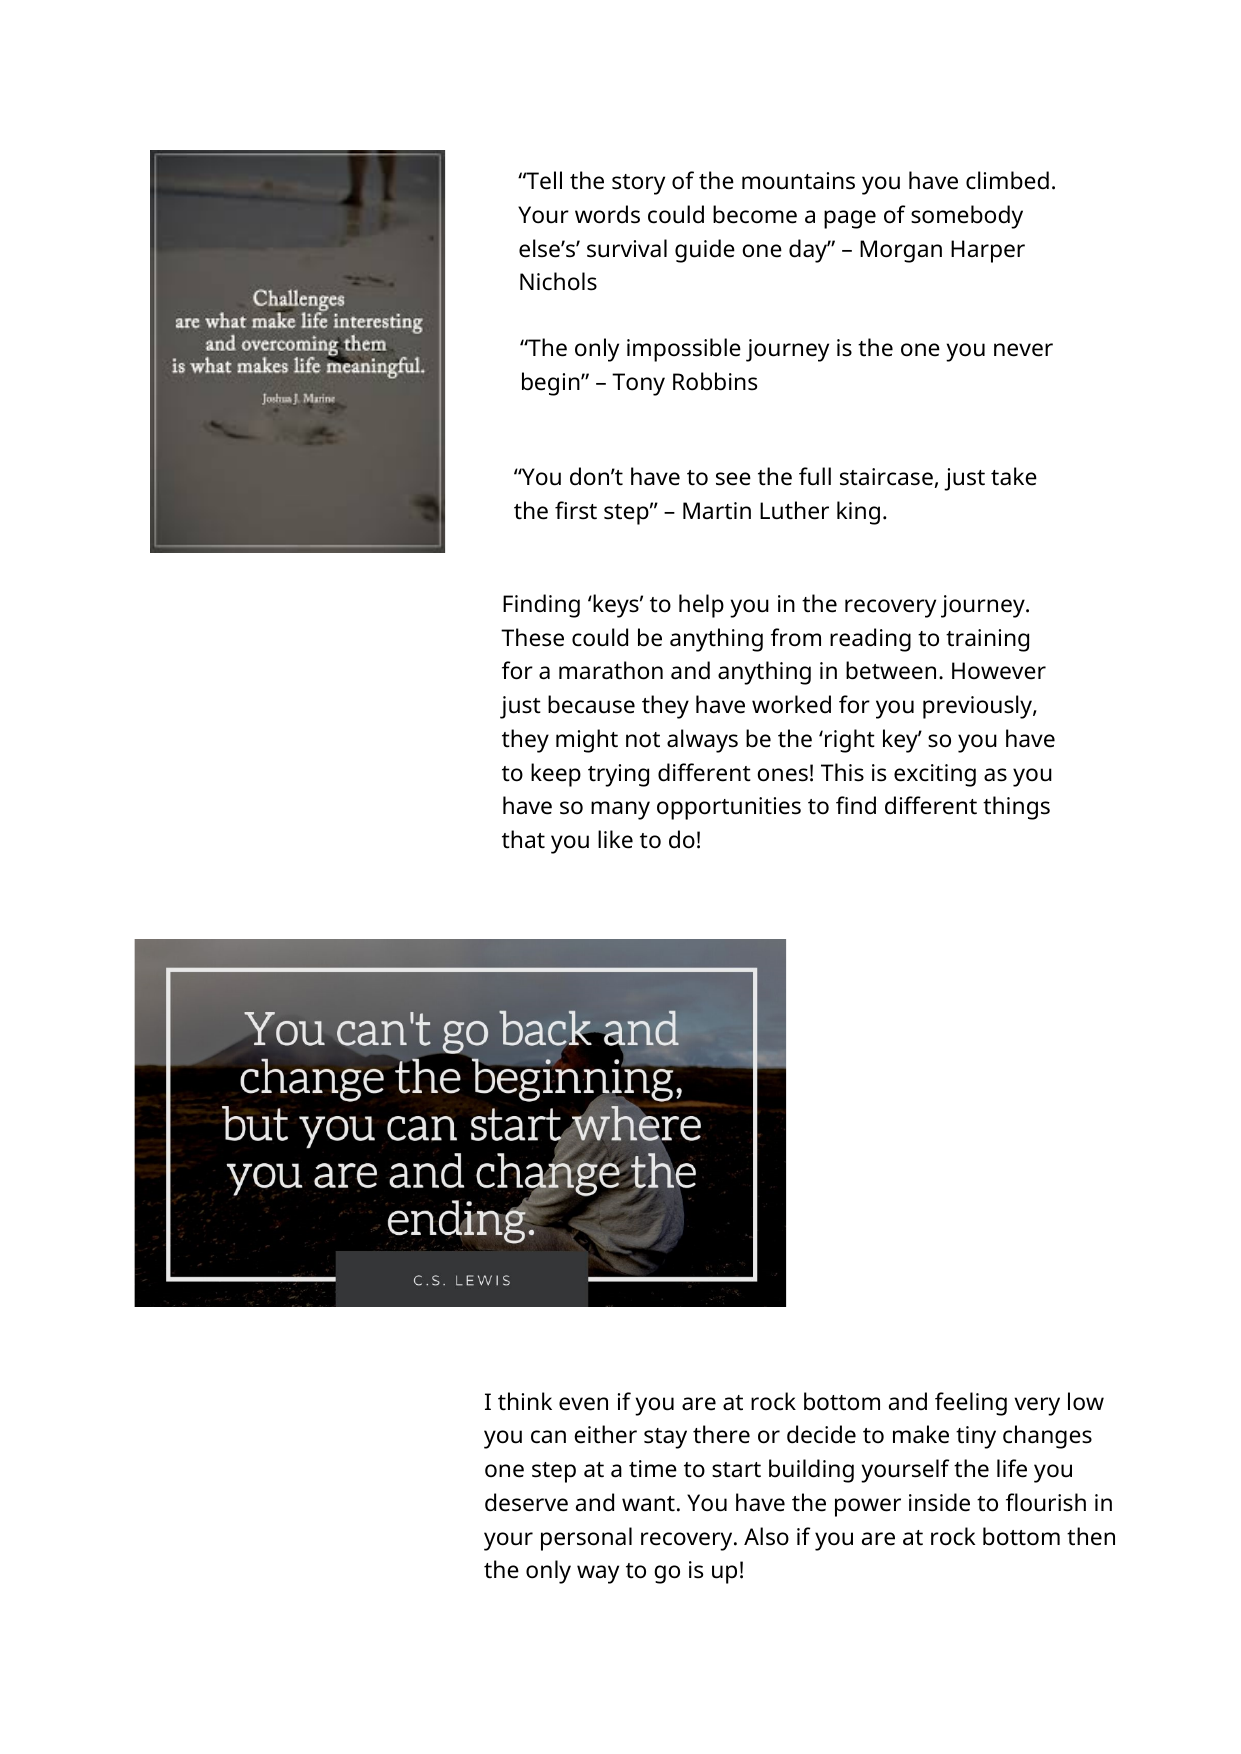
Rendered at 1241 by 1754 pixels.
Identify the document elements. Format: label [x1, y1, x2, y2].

picture [133, 939, 787, 1305]
picture [150, 150, 446, 553]
